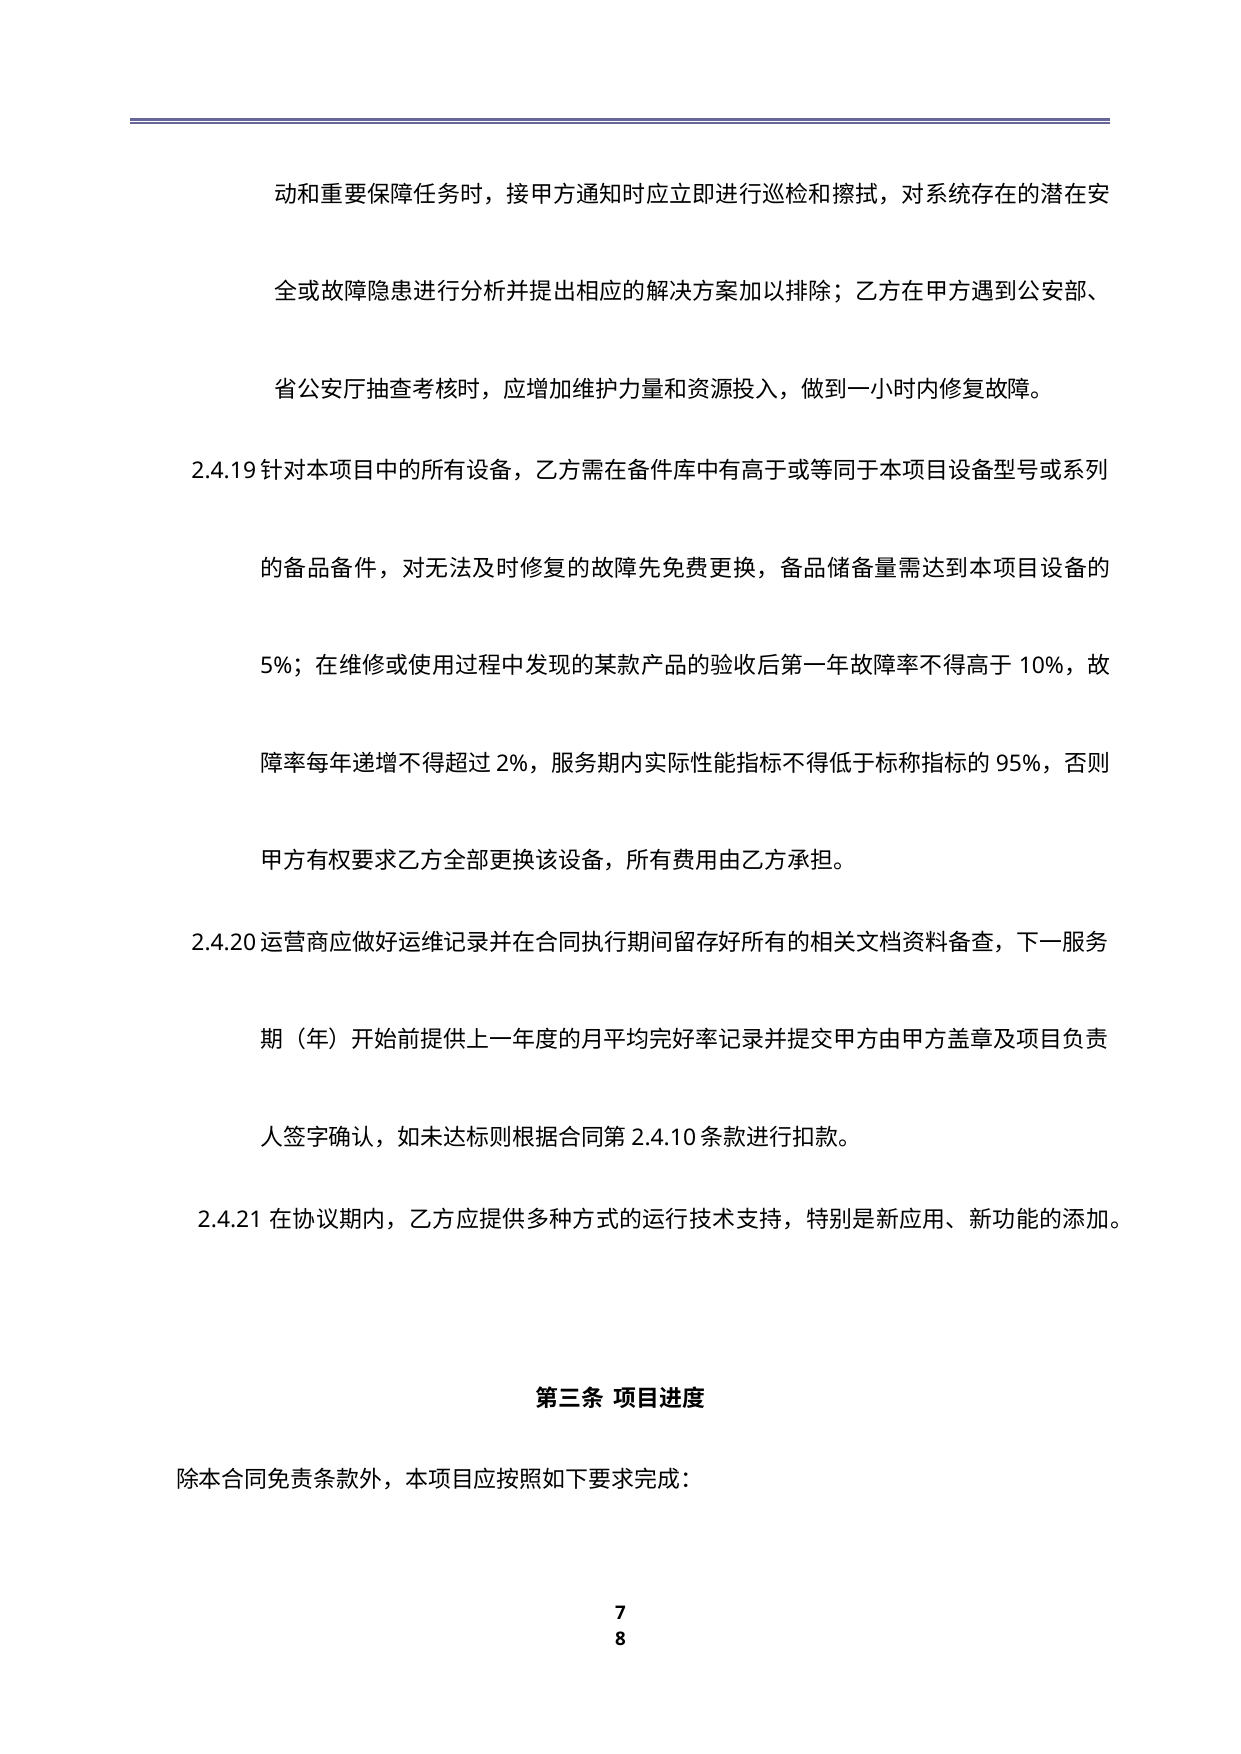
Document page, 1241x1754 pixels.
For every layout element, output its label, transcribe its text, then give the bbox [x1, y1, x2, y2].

text 除本合同免责条款外，本项目应按照如下要求完成： [130, 1445, 1110, 1510]
text 2.4.20运营商应做好运维记录并在合同执行期间留存好所有的相关文档资料备查，下一服务期（年）开始前提供上一年度的月平均完好率记录并提交甲方由甲方盖章及项目负责人签字确认，如未达标则根据合同第2.4.10条款进行扣款。 [191, 908, 1110, 1168]
text 2.4.19针对本项目中的所有设备，乙方需在备件库中有高于或等同于本项目设备型号或系列的备品备件，对无法及时修复的故障先免费更换，备品储备量需达到本项目设备的5%；在维修或使用过程中发现的某款产品的验收后第一年故障率不得高于10%，故障率每年递增不得超过2%，服务期内实际性能指标不得低于标称指标的95%，否则甲方有权要求乙方全部更换该设备，所有费用由乙方承担。 [191, 436, 1110, 891]
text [217, 160, 1110, 420]
list 项目进度 [130, 1364, 1110, 1429]
text 2.4.21 在协议期内，乙方应提供多种方式的运行技术支持，特别是新应用、新功能的添加。 [191, 1184, 1110, 1347]
